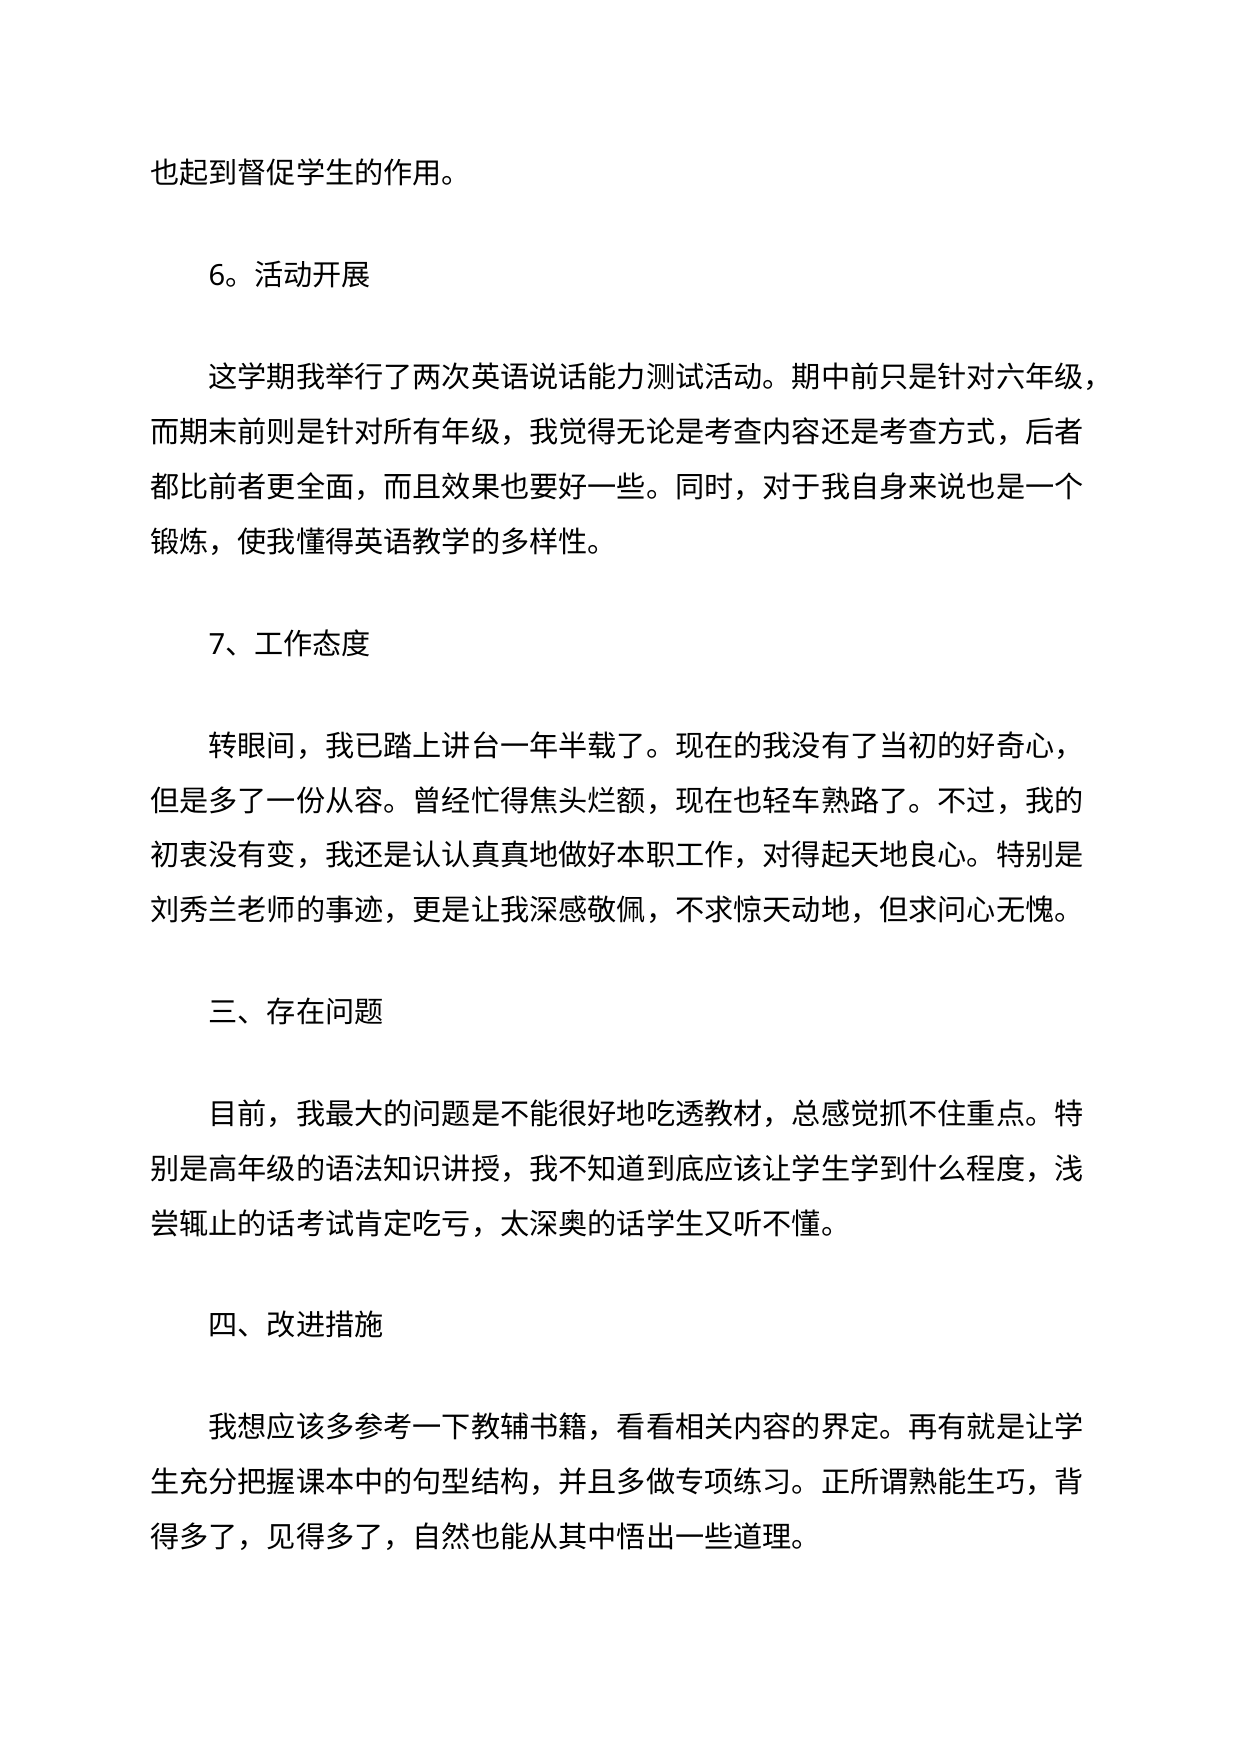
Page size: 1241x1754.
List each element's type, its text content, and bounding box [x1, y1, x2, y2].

text 我想应该多参考一下教辅书籍，看看相关内容的界定。再有就是让学生充分把握课本中的句型结构，并且多做专项练习。正所谓熟能生巧，背得多了，见得多了，自然也能从其中悟出一些道理。 [150, 1404, 1090, 1556]
text 7、工作态度 [150, 620, 1090, 663]
text 6。活动开展 [150, 252, 1090, 294]
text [150, 150, 1090, 192]
text 目前，我最大的问题是不能很好地吃透教材，总感觉抓不住重点。特别是高年级的语法知识讲授，我不知道到底应该让学生学到什么程度，浅尝辄止的话考试肯定吃亏，太深奥的话学生又听不懂。 [150, 1090, 1090, 1242]
text 四、改进措施 [150, 1302, 1090, 1344]
text 三、存在问题 [150, 989, 1090, 1031]
text 转眼间，我已踏上讲台一年半载了。现在的我没有了当初的好奇心，但是多了一份从容。曾经忙得焦头烂额，现在也轻车熟路了。不过，我的初衷没有变，我还是认认真真地做好本职工作，对得起天地良心。特别是刘秀兰老师的事迹，更是让我深感敬佩，不求惊天动地，但求问心无愧。 [150, 722, 1090, 929]
text 这学期我举行了两次英语说话能力测试活动。期中前只是针对六年级，而期末前则是针对所有年级，我觉得无论是考查内容还是考查方式，后者都比前者更全面，而且效果也要好一些。同时，对于我自身来说也是一个锻炼，使我懂得英语教学的多样性。 [150, 354, 1090, 561]
